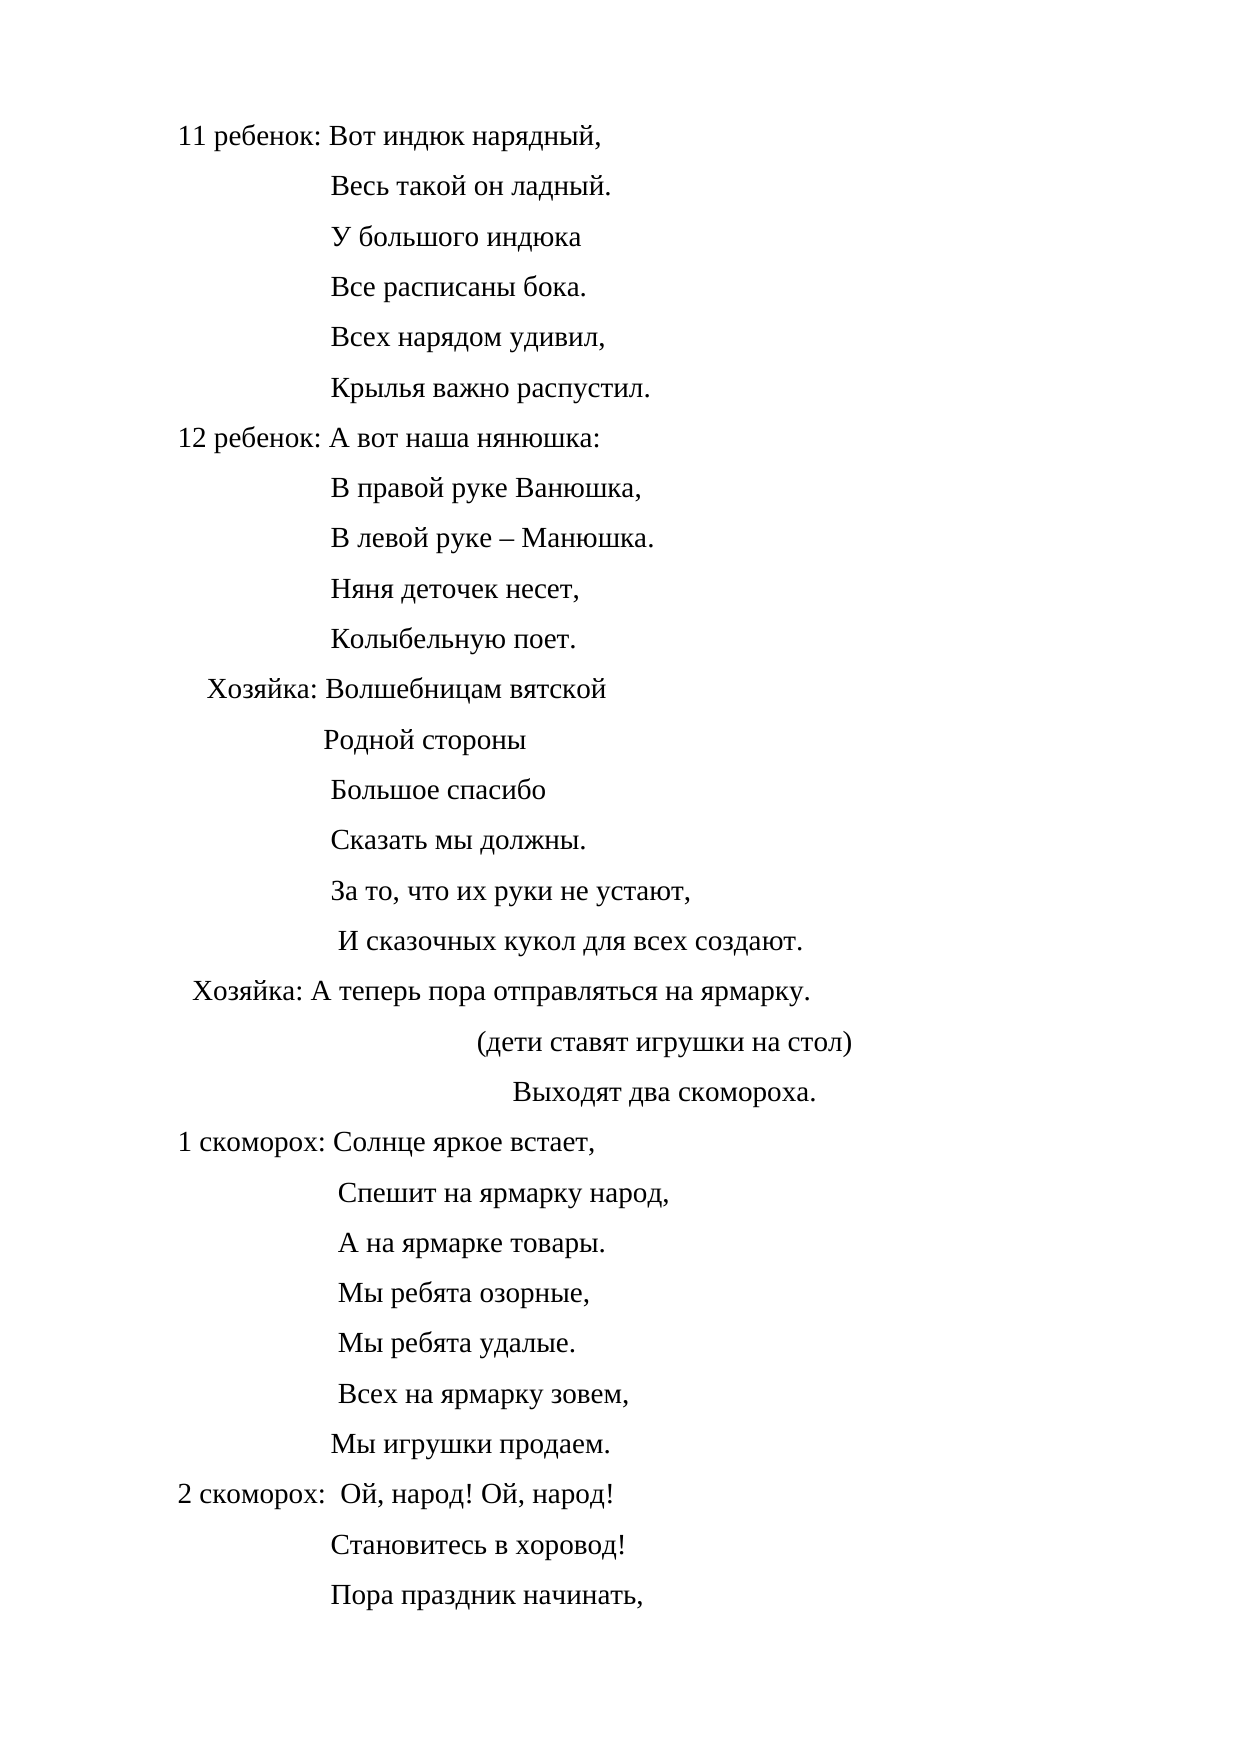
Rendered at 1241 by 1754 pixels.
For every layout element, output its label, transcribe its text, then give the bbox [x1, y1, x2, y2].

text Все расписаны бока. [177, 269, 1152, 303]
text Весь такой он ладный. [177, 168, 1152, 202]
text Всех нарядом удивил, [177, 319, 1152, 353]
text 1 скоморох: Солнце яркое встает, [177, 1124, 1152, 1158]
text (дети ставят игрушки на стол) [177, 1024, 1152, 1057]
text Колыбельную поет. [177, 621, 1152, 655]
text Спешит на ярмарку народ, [177, 1175, 1152, 1208]
text Хозяйка: Волшебницам вятской [177, 672, 1152, 705]
text У большого индюка [177, 219, 1152, 252]
text Всех на ярмарку зовем, [177, 1376, 1152, 1409]
text Хозяйка: А теперь пора отправляться на ярмарку. [177, 973, 1152, 1007]
text Мы игрушки продаем. [177, 1426, 1152, 1460]
text Сказать мы должны. [177, 822, 1152, 856]
text Няня деточек несет, [177, 571, 1152, 604]
text Крылья важно распустил. [177, 370, 1152, 403]
text А на ярмарке товары. [177, 1225, 1152, 1258]
text За то, что их руки не устают, [177, 873, 1152, 906]
text В правой руке Ванюшка, [177, 470, 1152, 504]
text Родной стороны [177, 722, 1152, 755]
text Становитесь в хоровод! [177, 1527, 1152, 1560]
text 12 ребенок: А вот наша нянюшка: [177, 420, 1152, 453]
text 2 скоморох: Ой, народ! Ой, народ! [177, 1477, 1152, 1510]
text И сказочных кукол для всех создают. [177, 923, 1152, 957]
text В левой руке – Манюшка. [177, 521, 1152, 554]
text Мы ребята удалые. [177, 1326, 1152, 1359]
text Выходят два скомороха. [177, 1074, 1152, 1108]
text Мы ребята озорные, [177, 1275, 1152, 1309]
text Большое спасибо [177, 772, 1152, 806]
text 11 ребенок: Вот индюк нарядный, [177, 118, 1152, 152]
text Пора праздник начинать, [177, 1577, 1152, 1611]
